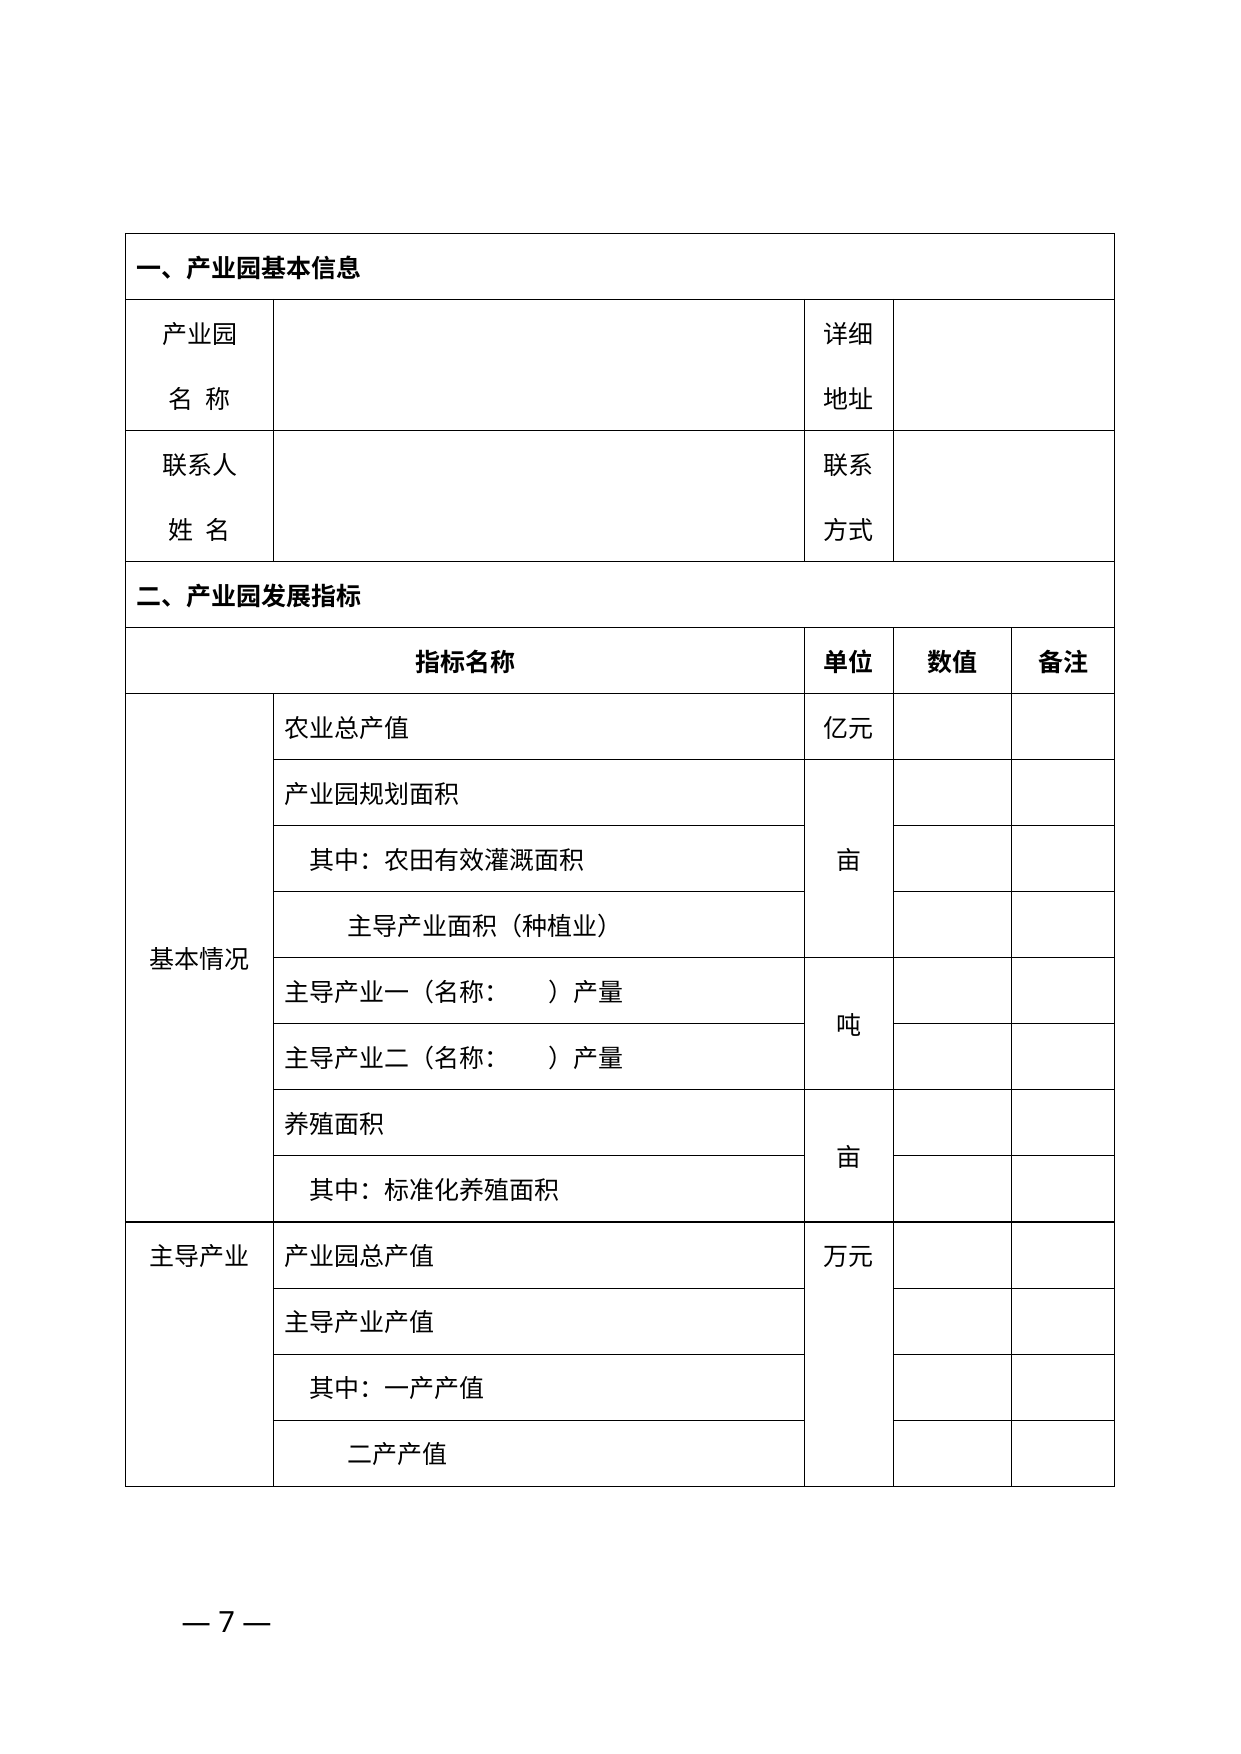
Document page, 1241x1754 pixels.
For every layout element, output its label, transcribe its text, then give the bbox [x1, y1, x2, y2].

table_cell [1012, 1156, 1114, 1221]
table_cell 主导产业 [126, 1223, 273, 1486]
table_cell [1012, 1289, 1114, 1353]
table_cell [274, 300, 804, 430]
table_cell [894, 1421, 1011, 1486]
table_cell [894, 300, 1114, 430]
table_cell 主导产业面积（种植业） [274, 892, 804, 957]
table_cell 主导产业二（名称： ）产量 [274, 1024, 804, 1089]
table_cell [1012, 1090, 1114, 1155]
table_cell 主导产业产值 [274, 1289, 804, 1353]
table_cell [894, 1156, 1011, 1221]
table_cell 亿元 [805, 694, 893, 759]
table_cell [894, 1289, 1011, 1353]
table_cell 亩 [805, 760, 893, 957]
table_cell 详细地址 [805, 300, 893, 430]
table_cell [894, 1024, 1011, 1089]
table_cell [1012, 1024, 1114, 1089]
table_cell 联系人 姓 名 [126, 431, 273, 561]
table_cell [274, 431, 804, 561]
table_cell 产业园 名 称 [126, 300, 273, 430]
table_cell 二产产值 [274, 1421, 804, 1486]
table_cell 基本情况 [126, 694, 273, 1221]
table_cell [894, 1355, 1011, 1419]
table_cell 万元 [805, 1223, 893, 1486]
table_cell 指标名称 [126, 628, 804, 693]
table_cell [894, 892, 1011, 957]
table_cell 产业园总产值 [274, 1223, 804, 1287]
table_cell 其中：标准化养殖面积 [274, 1156, 804, 1221]
table_cell 数值 [894, 628, 1011, 693]
table_cell [1012, 826, 1114, 891]
table_cell [1012, 1421, 1114, 1486]
table_cell 主导产业一（名称： ）产量 [274, 958, 804, 1023]
table_cell 其中：农田有效灌溉面积 [274, 826, 804, 891]
table_cell 二、产业园发展指标 [126, 562, 1114, 627]
table_cell 备注 [1012, 628, 1114, 693]
table_cell [894, 826, 1011, 891]
table_cell 单位 [805, 628, 893, 693]
table_cell 产业园规划面积 [274, 760, 804, 825]
table_cell 其中：一产产值 [274, 1355, 804, 1419]
table_cell 一、产业园基本信息 [126, 234, 1114, 299]
table_cell 亩 [805, 1090, 893, 1221]
table_cell 农业总产值 [274, 694, 804, 759]
table_cell [1012, 1223, 1114, 1287]
table_cell 吨 [805, 958, 893, 1089]
table_cell [1012, 1355, 1114, 1419]
table_cell [1012, 958, 1114, 1023]
table_cell [894, 694, 1011, 759]
table_cell [894, 760, 1011, 825]
table_cell [1012, 760, 1114, 825]
table_cell [894, 1223, 1011, 1287]
table_cell [894, 1090, 1011, 1155]
table_cell 养殖面积 [274, 1090, 804, 1155]
table_cell [894, 431, 1114, 561]
table_cell [894, 958, 1011, 1023]
table_cell 联系方式 [805, 431, 893, 561]
table_cell [1012, 694, 1114, 759]
table_cell [1012, 892, 1114, 957]
